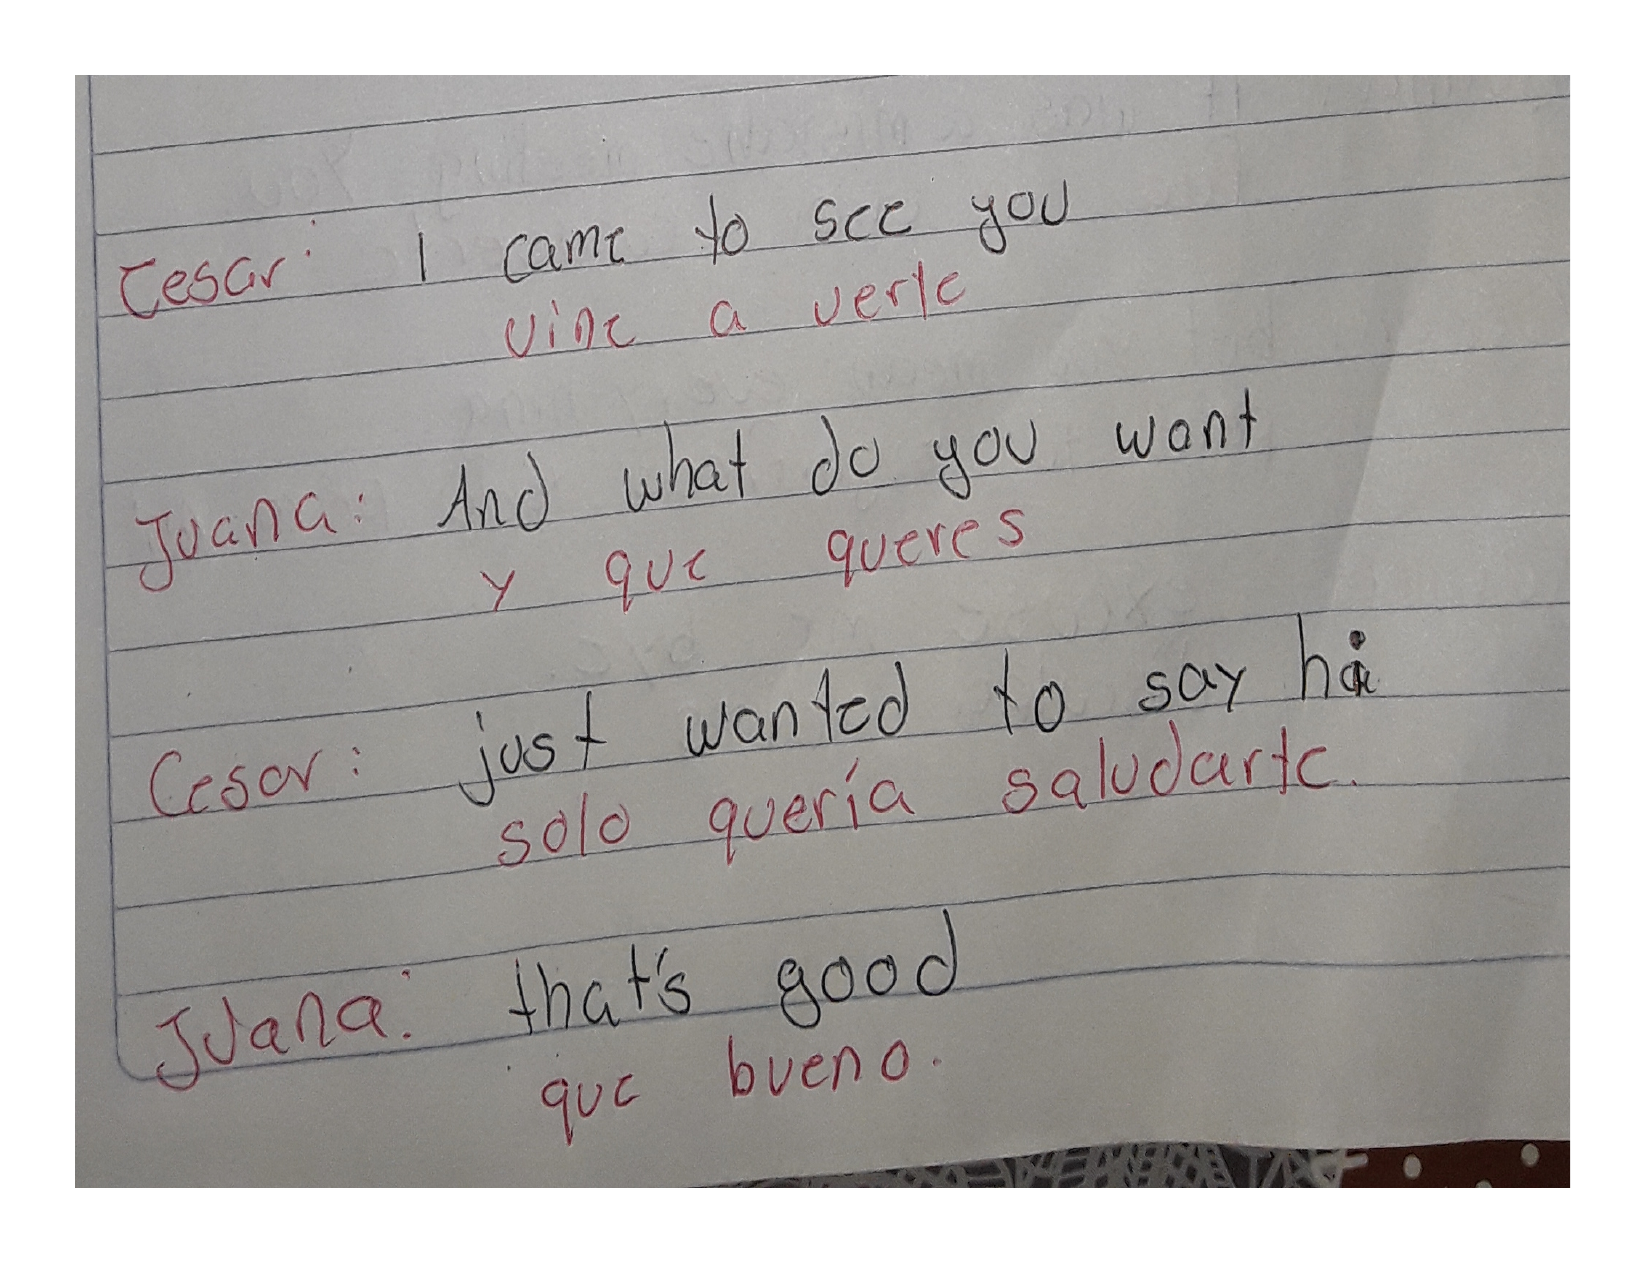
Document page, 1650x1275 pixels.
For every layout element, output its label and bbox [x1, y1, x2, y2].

picture [75, 75, 1571, 1188]
